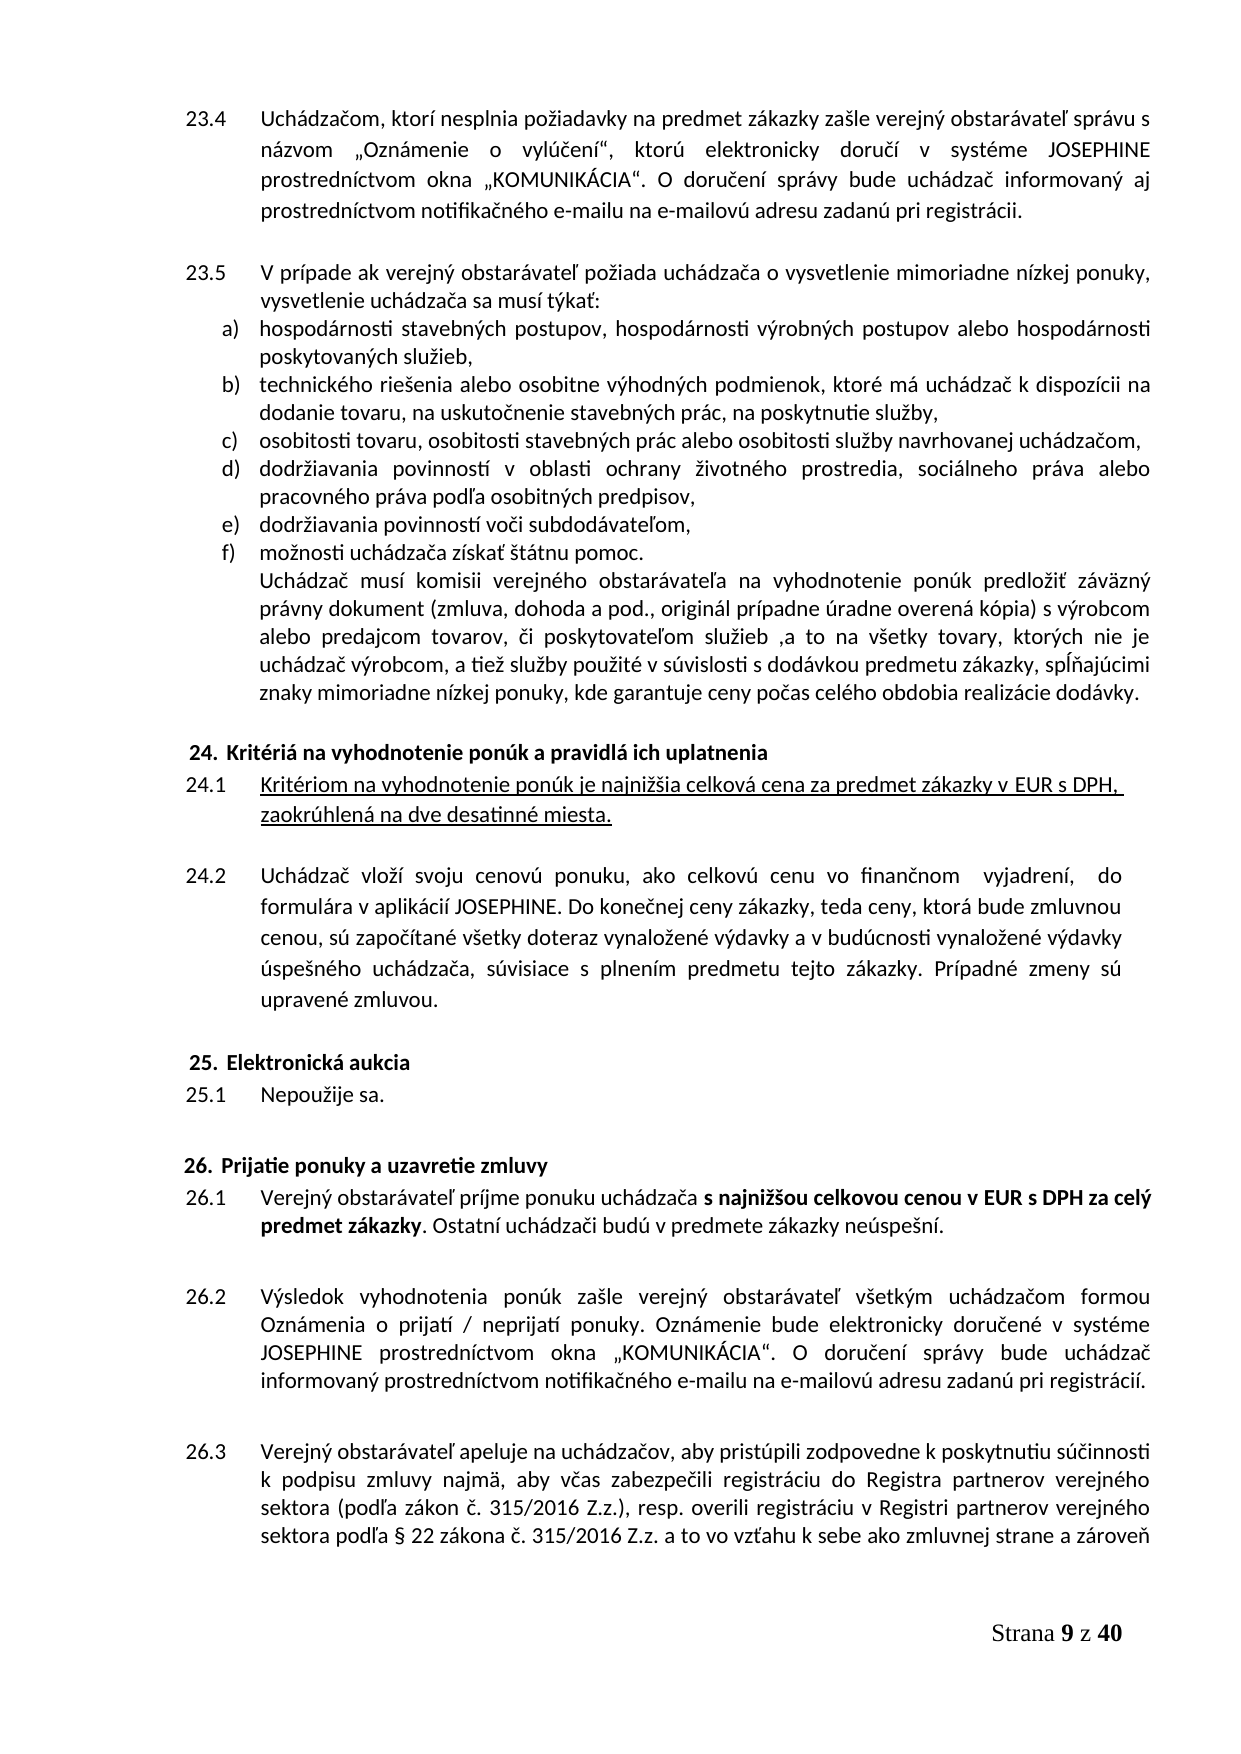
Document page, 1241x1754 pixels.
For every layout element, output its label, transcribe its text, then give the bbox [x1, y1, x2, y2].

list Verejný obstarávateľ príjme ponuku uchádzača s najnižšou celkovou cenou v EUR s DPH za celý predmet zákazky. Ostatní uchádzači budú v predmete zákazky neúspešní. [185, 1183, 1152, 1239]
text Uchádzač musí komisii verejného obstarávateľa na vyhodnotenie ponúk predložiť záväzný právny dokument (zmluva, dohoda a pod., originál prípadne úradne overená kópia) s výrobcom alebo predajcom tovarov, či poskytovateľom služieb ,a to na všetky tovary, ktorých nie je uchádzač výrobcom, a tiež služby použité v súvislosti s dodávkou predmetu zákazky, spĺňajúcimi znaky mimoriadne nízkej ponuky, kde garantuje ceny počas celého obdobia realizácie dodávky. [259, 566, 1152, 706]
list hospodárnosti stavebných postupov, hospodárnosti výrobných postupov alebo hospodárnosti poskytovaných služieb, [222, 314, 1152, 370]
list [185, 1437, 1152, 1549]
subtitle Prijatie ponuky a uzavretie zmluvy [184, 1151, 1123, 1179]
list osobitosti tovaru, osobitosti stavebných prác alebo osobitosti služby navrhovanej uchádzačom, [222, 426, 1152, 454]
subtitle Elektronická aukcia [189, 1048, 1123, 1076]
list V prípade ak verejný obstarávateľ požiada uchádzača o vysvetlenie mimoriadne nízkej ponuky, vysvetlenie uchádzača sa musí týkať: [185, 258, 1152, 314]
list Nepoužije sa. [185, 1080, 1122, 1108]
list Kritériom na vyhodnotenie ponúk je najnižšia celková cena za predmet zákazky v EUR s DPH, zaokrúhlená na dve desatinné miesta. [185, 770, 1152, 828]
list dodržiavania povinností v oblasti ochrany životného prostredia, sociálneho práva alebo pracovného práva podľa osobitných predpisov, [222, 454, 1152, 510]
subtitle Kritériá na vyhodnotenie ponúk a pravidlá ich uplatnenia [189, 738, 1123, 766]
list dodržiavania povinností voči subdodávateľom, [222, 510, 1152, 538]
list Uchádzačom, ktorí nesplnia požiadavky na predmet zákazky zašle verejný obstarávateľ správu s názvom „Oznámenie o vylúčení“, ktorú elektronicky doručí v systéme JOSEPHINE prostredníctvom okna „KOMUNIKÁCIA“. O doručení správy bude uchádzač informovaný aj prostredníctvom notifikačného e-mailu na e-mailovú adresu zadanú pri registrácii. [185, 104, 1152, 224]
list Uchádzač vloží svoju cenovú ponuku, ako celkovú cenu vo finančnom vyjadrení, do formulára v aplikácií JOSEPHINE. Do konečnej ceny zákazky, teda ceny, ktorá bude zmluvnou cenou, sú započítané všetky doteraz vynaložené výdavky a v budúcnosti vynaložené výdavky úspešného uchádzača, súvisiace s plnením predmetu tejto zákazky. Prípadné zmeny sú upravené zmluvou. [185, 861, 1123, 1013]
list Výsledok vyhodnotenia ponúk zašle verejný obstarávateľ všetkým uchádzačom formou Oznámenia o prijatí / neprijatí ponuky. Oznámenie bude elektronicky doručené v systéme JOSEPHINE prostredníctvom okna „KOMUNIKÁCIA“. O doručení správy bude uchádzač informovaný prostredníctvom notifikačného e-mailu na e-mailovú adresu zadanú pri registrácií. [185, 1282, 1152, 1394]
list možnosti uchádzača získať štátnu pomoc. [222, 538, 1152, 566]
list technického riešenia alebo osobitne výhodných podmienok, ktoré má uchádzač k dispozícii na dodanie tovaru, na uskutočnenie stavebných prác, na poskytnutie služby, [222, 370, 1152, 426]
